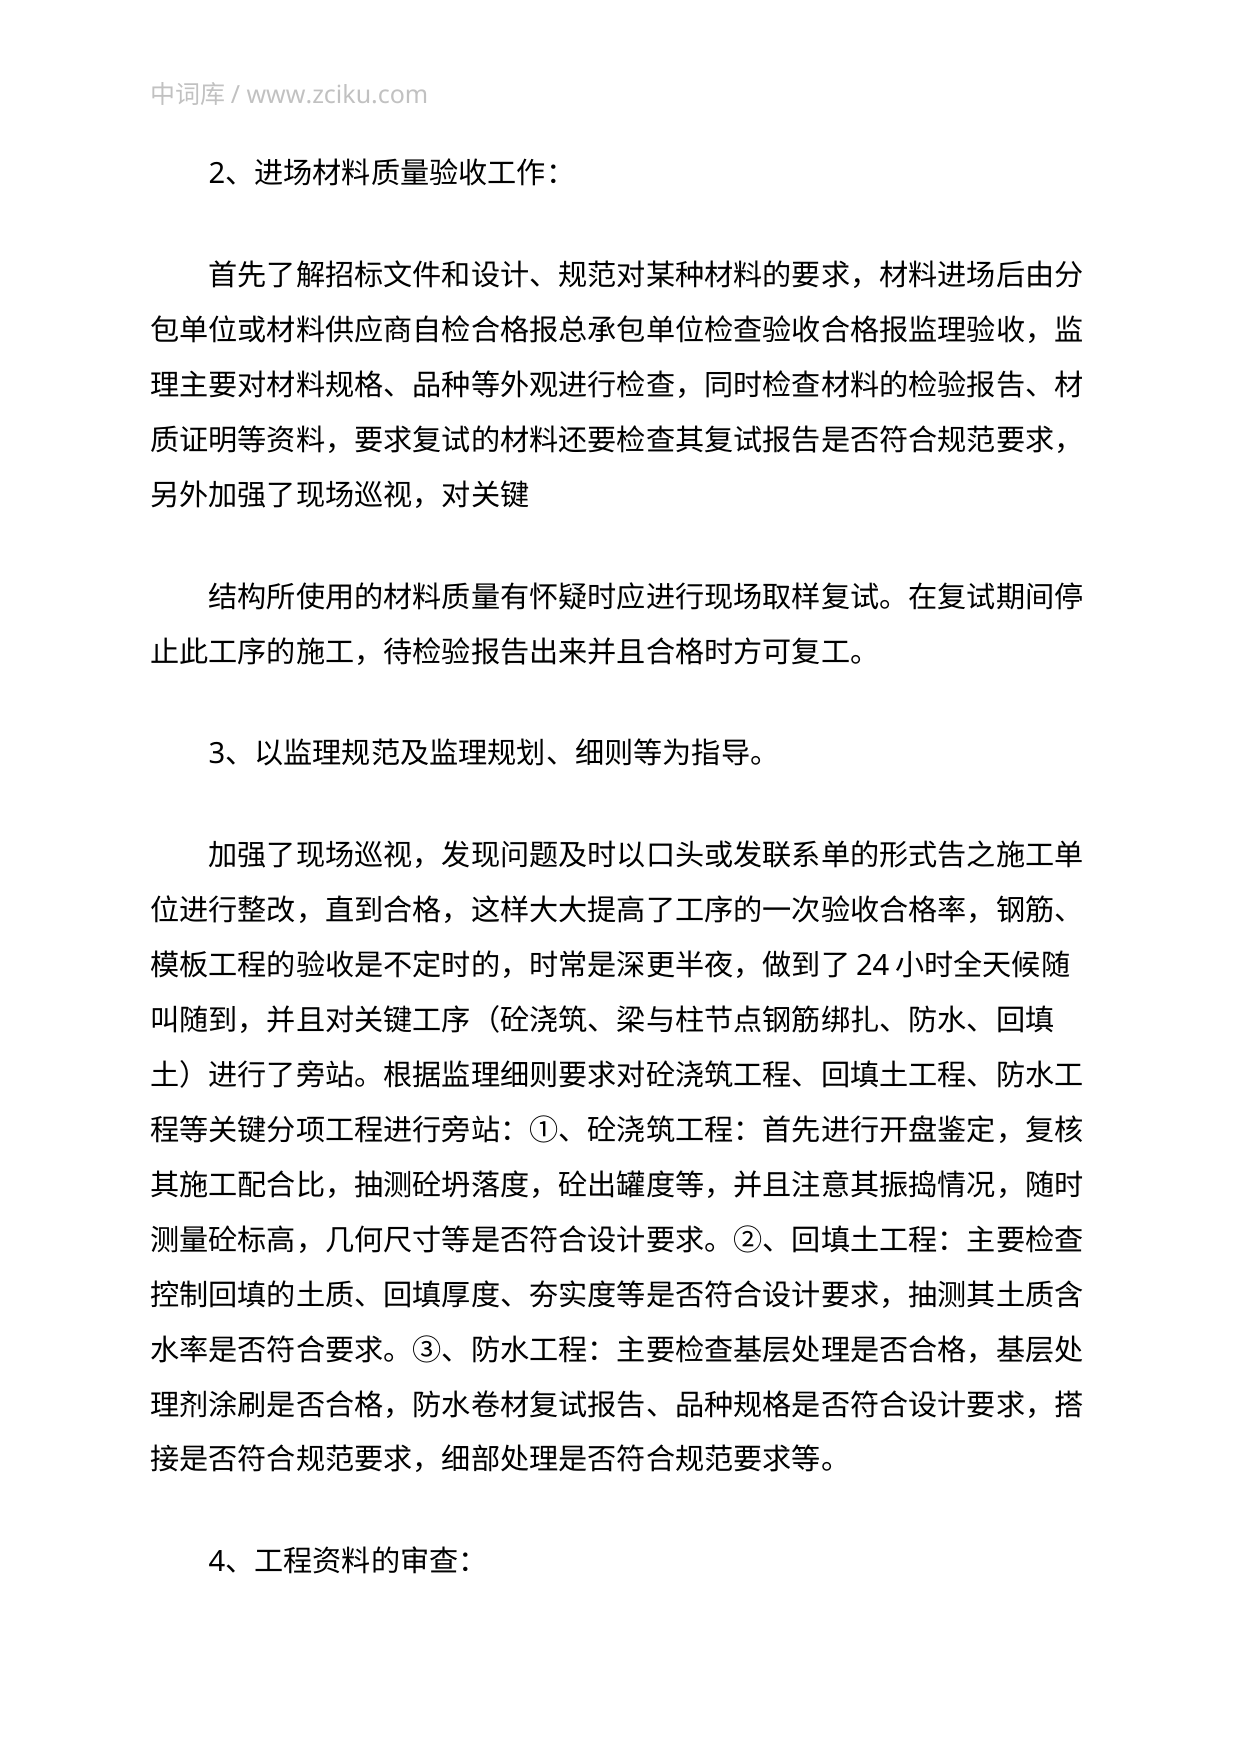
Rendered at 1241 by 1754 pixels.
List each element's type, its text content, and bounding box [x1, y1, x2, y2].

text 2、进场材料质量验收工作： [150, 150, 1090, 192]
text 3、以监理规范及监理规划、细则等为指导。 [150, 730, 1090, 772]
text 首先了解招标文件和设计、规范对某种材料的要求，材料进场后由分包单位或材料供应商自检合格报总承包单位检查验收合格报监理验收，监理主要对材料规格、品种等外观进行检查，同时检查材料的检验报告、材质证明等资料，要求复试的材料还要检查其复试报告是否符合规范要求，另外加强了现场巡视，对关键 [150, 252, 1090, 514]
text 4、工程资料的审查： [150, 1538, 1090, 1580]
text 加强了现场巡视，发现问题及时以口头或发联系单的形式告之施工单位进行整改，直到合格，这样大大提高了工序的一次验收合格率，钢筋、模板工程的验收是不定时的，时常是深更半夜，做到了24小时全天候随叫随到，并且对关键工序（砼浇筑、梁与柱节点钢筋绑扎、防水、回填土）进行了旁站。根据监理细则要求对砼浇筑工程、回填土工程、防水工程等关键分项工程进行旁站：①、砼浇筑工程：首先进行开盘鉴定，复核其施工配合比，抽测砼坍落度，砼出罐度等，并且注意其振捣情况，随时测量砼标高，几何尺寸等是否符合设计要求。②、回填土工程：主要检查控制回填的土质、回填厚度、夯实度等是否符合设计要求，抽测其土质含水率是否符合要求。③、防水工程：主要检查基层处理是否合格，基层处理剂涂刷是否合格，防水卷材复试报告、品种规格是否符合设计要求，搭接是否符合规范要求，细部处理是否符合规范要求等。 [150, 832, 1090, 1478]
text 结构所使用的材料质量有怀疑时应进行现场取样复试。在复试期间停止此工序的施工，待检验报告出来并且合格时方可复工。 [150, 573, 1090, 671]
